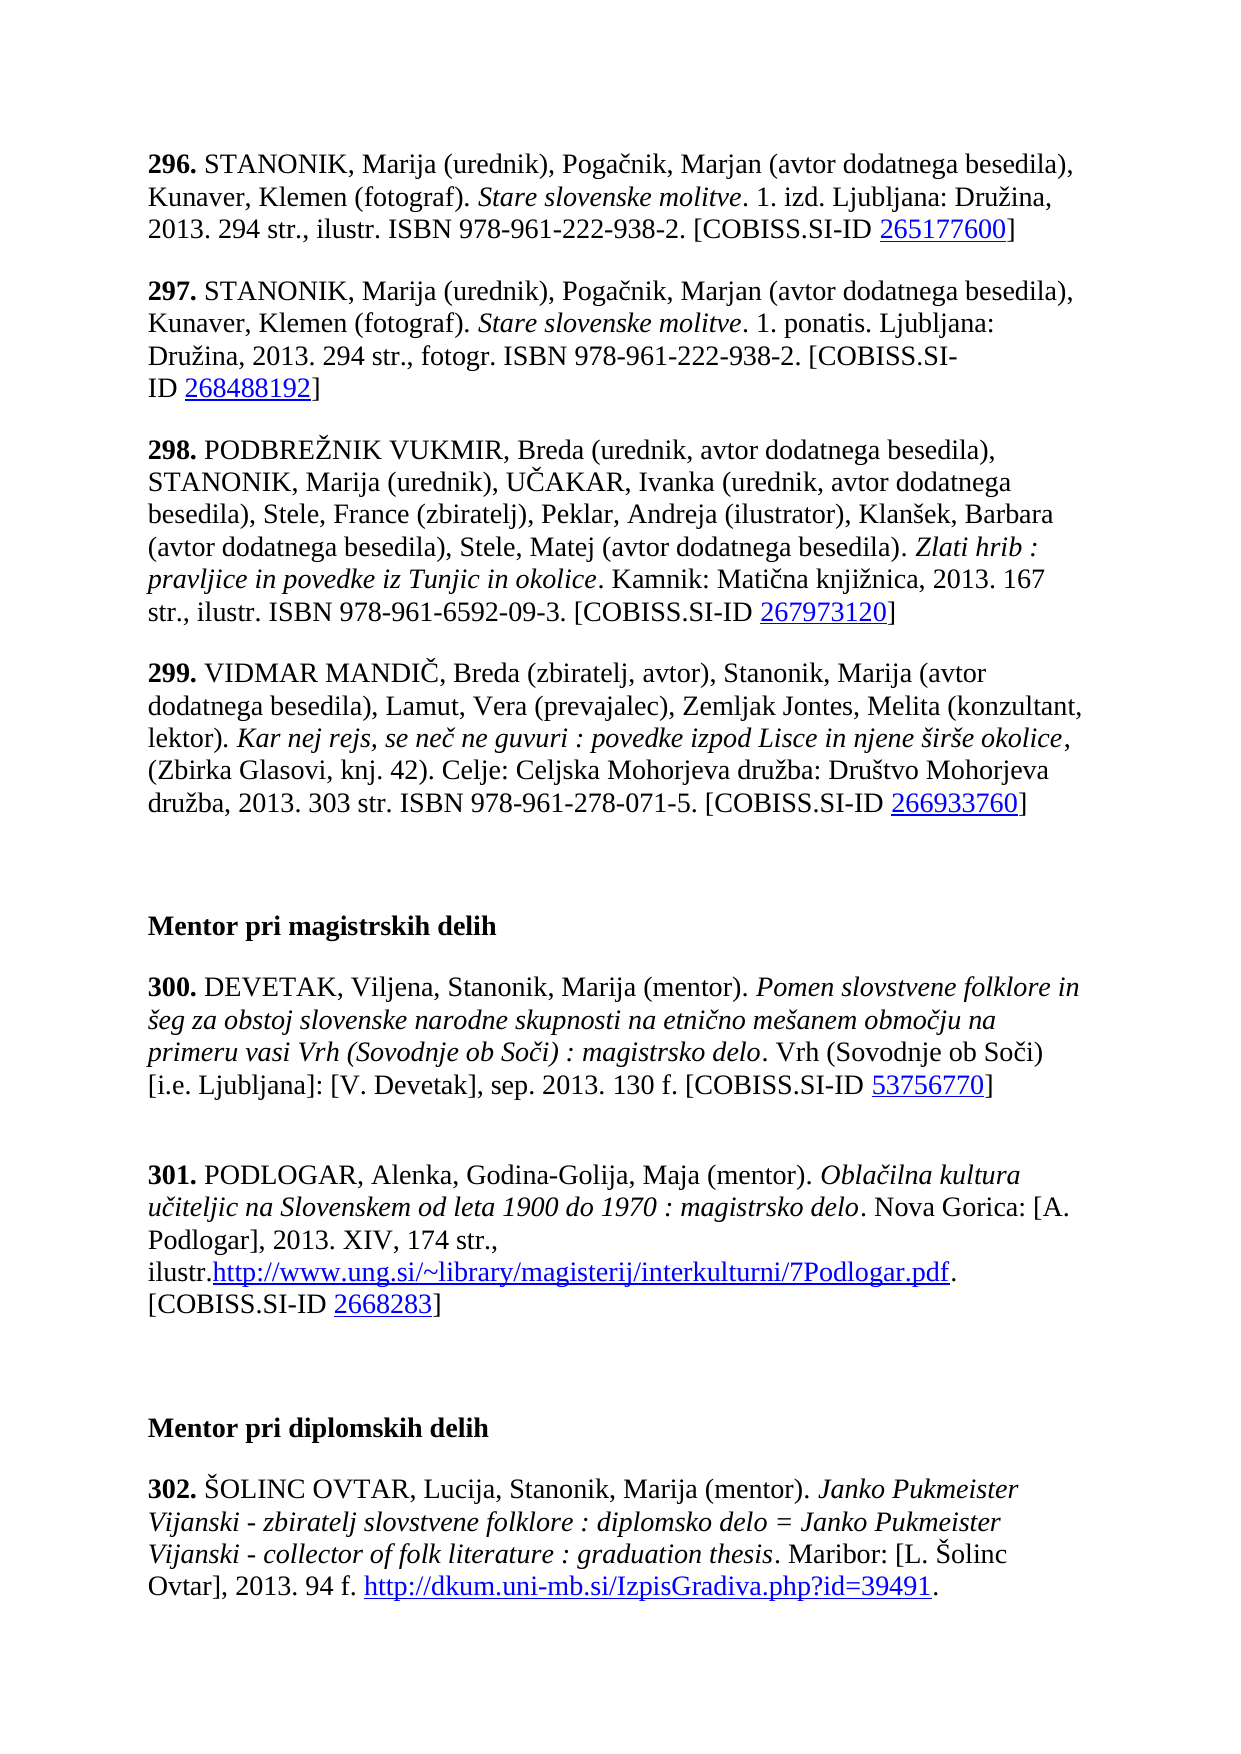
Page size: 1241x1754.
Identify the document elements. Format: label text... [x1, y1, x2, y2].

text 299. VIDMAR MANDIČ, Breda (zbiratelj, avtor), Stanonik, Marija (avtor dodatnega besedila), Lamut, Vera (prevajalec), Zemljak Jontes, Melita (konzultant, lektor). Kar nej rejs, se neč ne guvuri : povedke izpod Lisce in njene širše okolice, (Zbirka Glasovi, knj. 42). Celje: Celjska Mohorjeva družba: Društvo Mohorjeva družba, 2013. 303 str. ISBN 978-961-278-071-5. [COBISS.SI-ID 266933760] [148, 656, 1093, 818]
text 297. STANONIK, Marija (urednik), Pogačnik, Marjan (avtor dodatnega besedila), Kunaver, Klemen (fotograf). Stare slovenske molitve. 1. ponatis. Ljubljana: Družina, 2013. 294 str., fotogr. ISBN 978-961-222-938-2. [COBISS.SI-ID 268488192] [148, 274, 1093, 403]
text 298. PODBREŽNIK VUKMIR, Breda (urednik, avtor dodatnega besedila), STANONIK, Marija (urednik), UČAKAR, Ivanka (urednik, avtor dodatnega besedila), Stele, France (zbiratelj), Peklar, Andreja (ilustrator), Klanšek, Barbara (avtor dodatnega besedila), Stele, Matej (avtor dodatnega besedila). Zlati hrib : pravljice in povedke iz Tunjic in okolice. Kamnik: Matična knjižnica, 2013. 167 str., ilustr. ISBN 978-961-6592-09-3. [COBISS.SI-ID 267973120] [148, 433, 1093, 627]
text Mentor pri diplomskih delih [148, 1411, 1093, 1443]
text Mentor pri magistrskih delih [148, 909, 1093, 941]
text 296. STANONIK, Marija (urednik), Pogačnik, Marjan (avtor dodatnega besedila), Kunaver, Klemen (fotograf). Stare slovenske molitve. 1. izd. Ljubljana: Družina, 2013. 294 str., ilustr. ISBN 978-961-222-938-2. [COBISS.SI-ID 265177600] [148, 148, 1093, 245]
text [148, 1472, 1093, 1602]
text 301. PODLOGAR, Alenka, Godina-Golija, Maja (mentor). Oblačilna kultura učiteljic na Slovenskem od leta 1900 do 1970 : magistrsko delo. Nova Gorica: [A. Podlogar], 2013. XIV, 174 str., ilustr.http://www.ung.si/~library/magisterij/interkulturni/7Podlogar.pdf. [COBISS.SI-ID 2668283] [148, 1158, 1093, 1320]
text 300. DEVETAK, Viljena, Stanonik, Marija (mentor). Pomen slovstvene folklore in šeg za obstoj slovenske narodne skupnosti na etnično mešanem območju na primeru vasi Vrh (Sovodnje ob Soči) : magistrsko delo. Vrh (Sovodnje ob Soči) [i.e. Ljubljana]: [V. Devetak], sep. 2013. 130 f. [COBISS.SI-ID 53756770] [148, 971, 1093, 1129]
